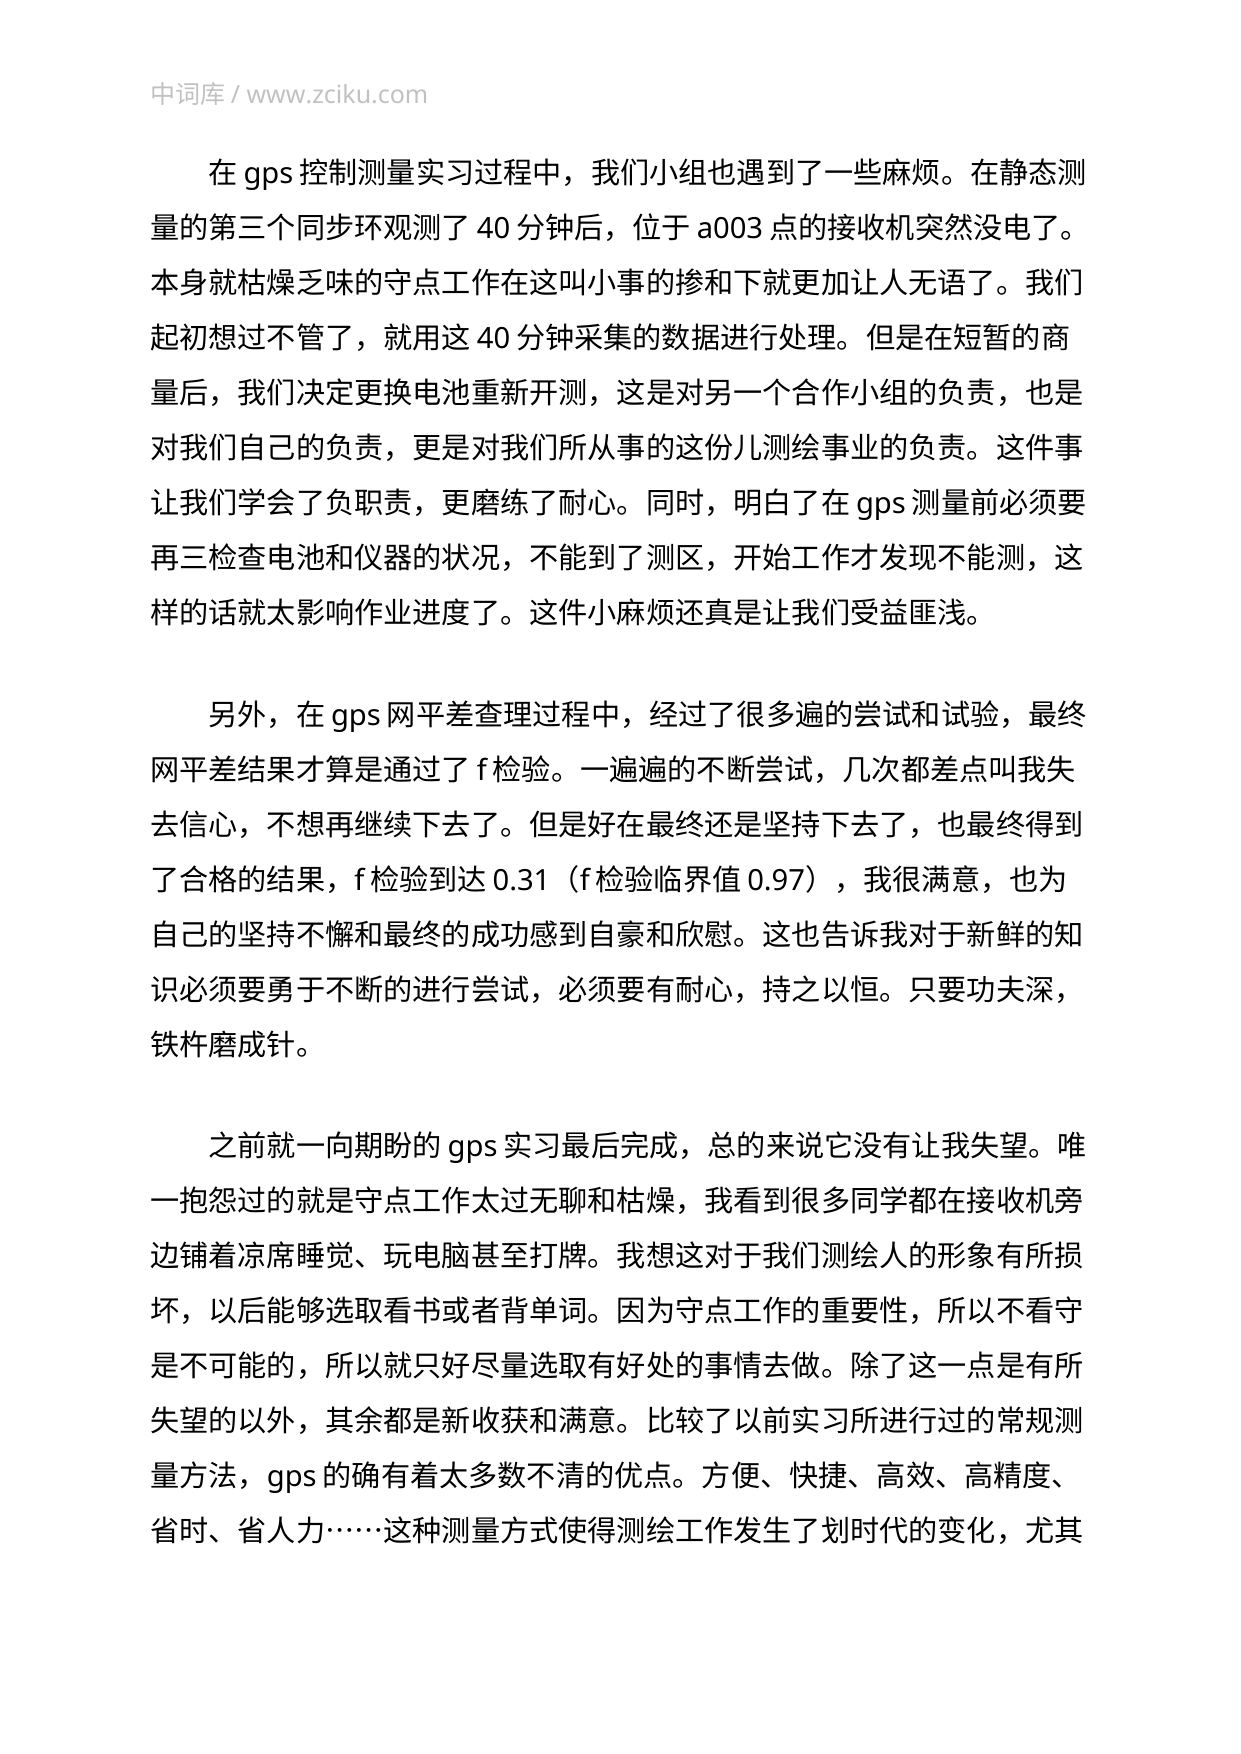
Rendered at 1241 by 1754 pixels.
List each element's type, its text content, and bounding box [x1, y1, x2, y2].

text 在gps控制测量实习过程中，我们小组也遇到了一些麻烦。在静态测量的第三个同步环观测了40分钟后，位于a003点的接收机突然没电了。本身就枯燥乏味的守点工作在这叫小事的掺和下就更加让人无语了。我们起初想过不管了，就用这40分钟采集的数据进行处理。但是在短暂的商量后，我们决定更换电池重新开测，这是对另一个合作小组的负责，也是对我们自己的负责，更是对我们所从事的这份儿测绘事业的负责。这件事让我们学会了负职责，更磨练了耐心。同时，明白了在gps测量前必须要再三检查电池和仪器的状况，不能到了测区，开始工作才发现不能测，这样的话就太影响作业进度了。这件小麻烦还真是让我们受益匪浅。 [150, 150, 1090, 632]
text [150, 1123, 1090, 1549]
text 另外，在gps网平差查理过程中，经过了很多遍的尝试和试验，最终网平差结果才算是通过了f检验。一遍遍的不断尝试，几次都差点叫我失去信心，不想再继续下去了。但是好在最终还是坚持下去了，也最终得到了合格的结果，f检验到达0.31（f检验临界值0.97），我很满意，也为自己的坚持不懈和最终的成功感到自豪和欣慰。这也告诉我对于新鲜的知识必须要勇于不断的进行尝试，必须要有耐心，持之以恒。只要功夫深，铁杵磨成针。 [150, 691, 1090, 1063]
